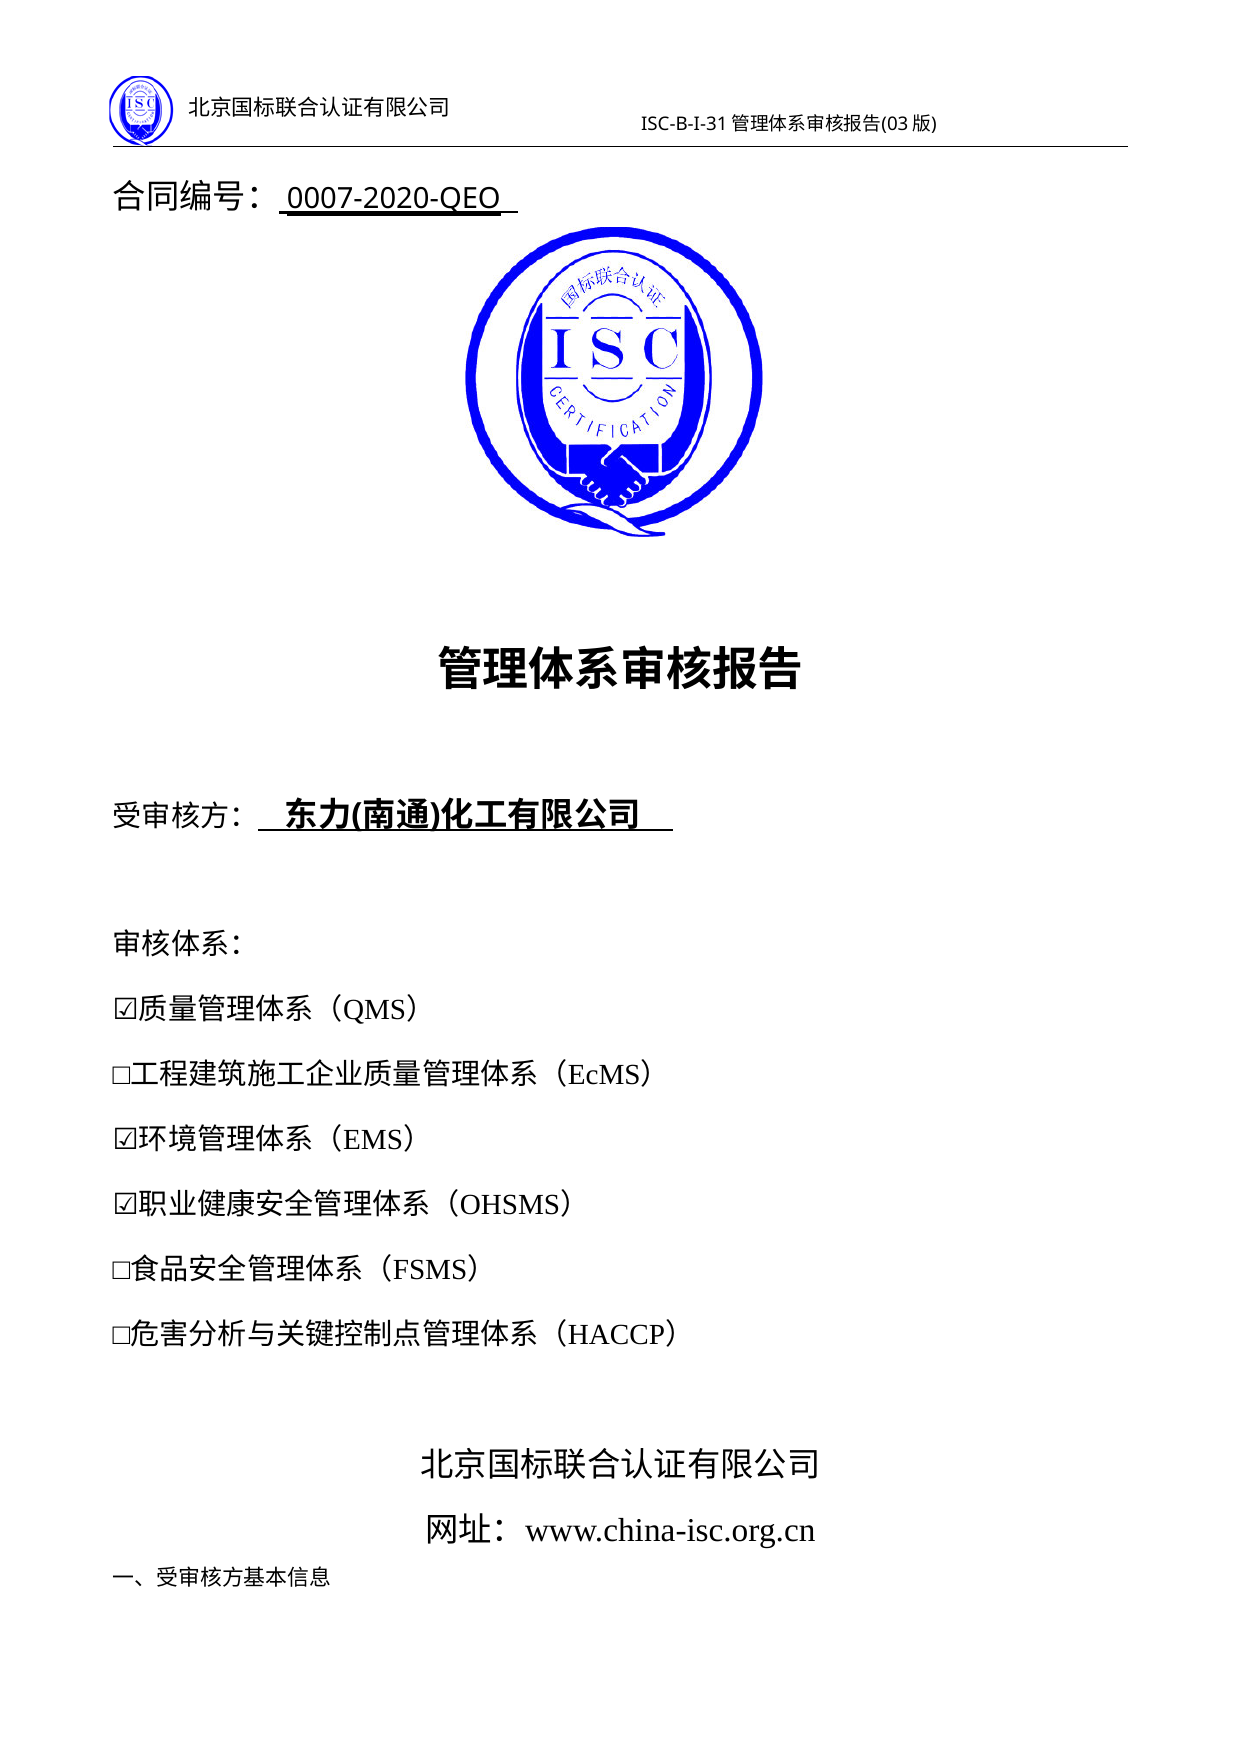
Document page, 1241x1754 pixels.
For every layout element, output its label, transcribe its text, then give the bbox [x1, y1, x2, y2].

text 受审核方： 东力(南通)化工有限公司 [112, 779, 1128, 844]
text 管理体系审核报告 [112, 617, 1128, 714]
picture [465, 227, 775, 537]
text 北京国标联合认证有限公司 [112, 1429, 1128, 1494]
text ☑职业健康安全管理体系（OHSMS） [112, 1169, 1128, 1234]
picture [108, 76, 174, 145]
text ☑环境管理体系（EMS） [112, 1104, 1128, 1169]
text □工程建筑施工企业质量管理体系（EcMS） [112, 1039, 1128, 1104]
text 审核体系： [112, 909, 1128, 974]
text 合同编号： 0007-2020-QEO [112, 162, 1128, 227]
text ☑质量管理体系（QMS） [112, 974, 1128, 1039]
text 一、受审核方基本信息 [112, 1559, 1128, 1592]
text □食品安全管理体系（FSMS） [112, 1234, 1128, 1299]
text 网址：www.china-isc.org.cn [112, 1494, 1128, 1559]
text □危害分析与关键控制点管理体系（HACCP） [112, 1299, 1128, 1364]
